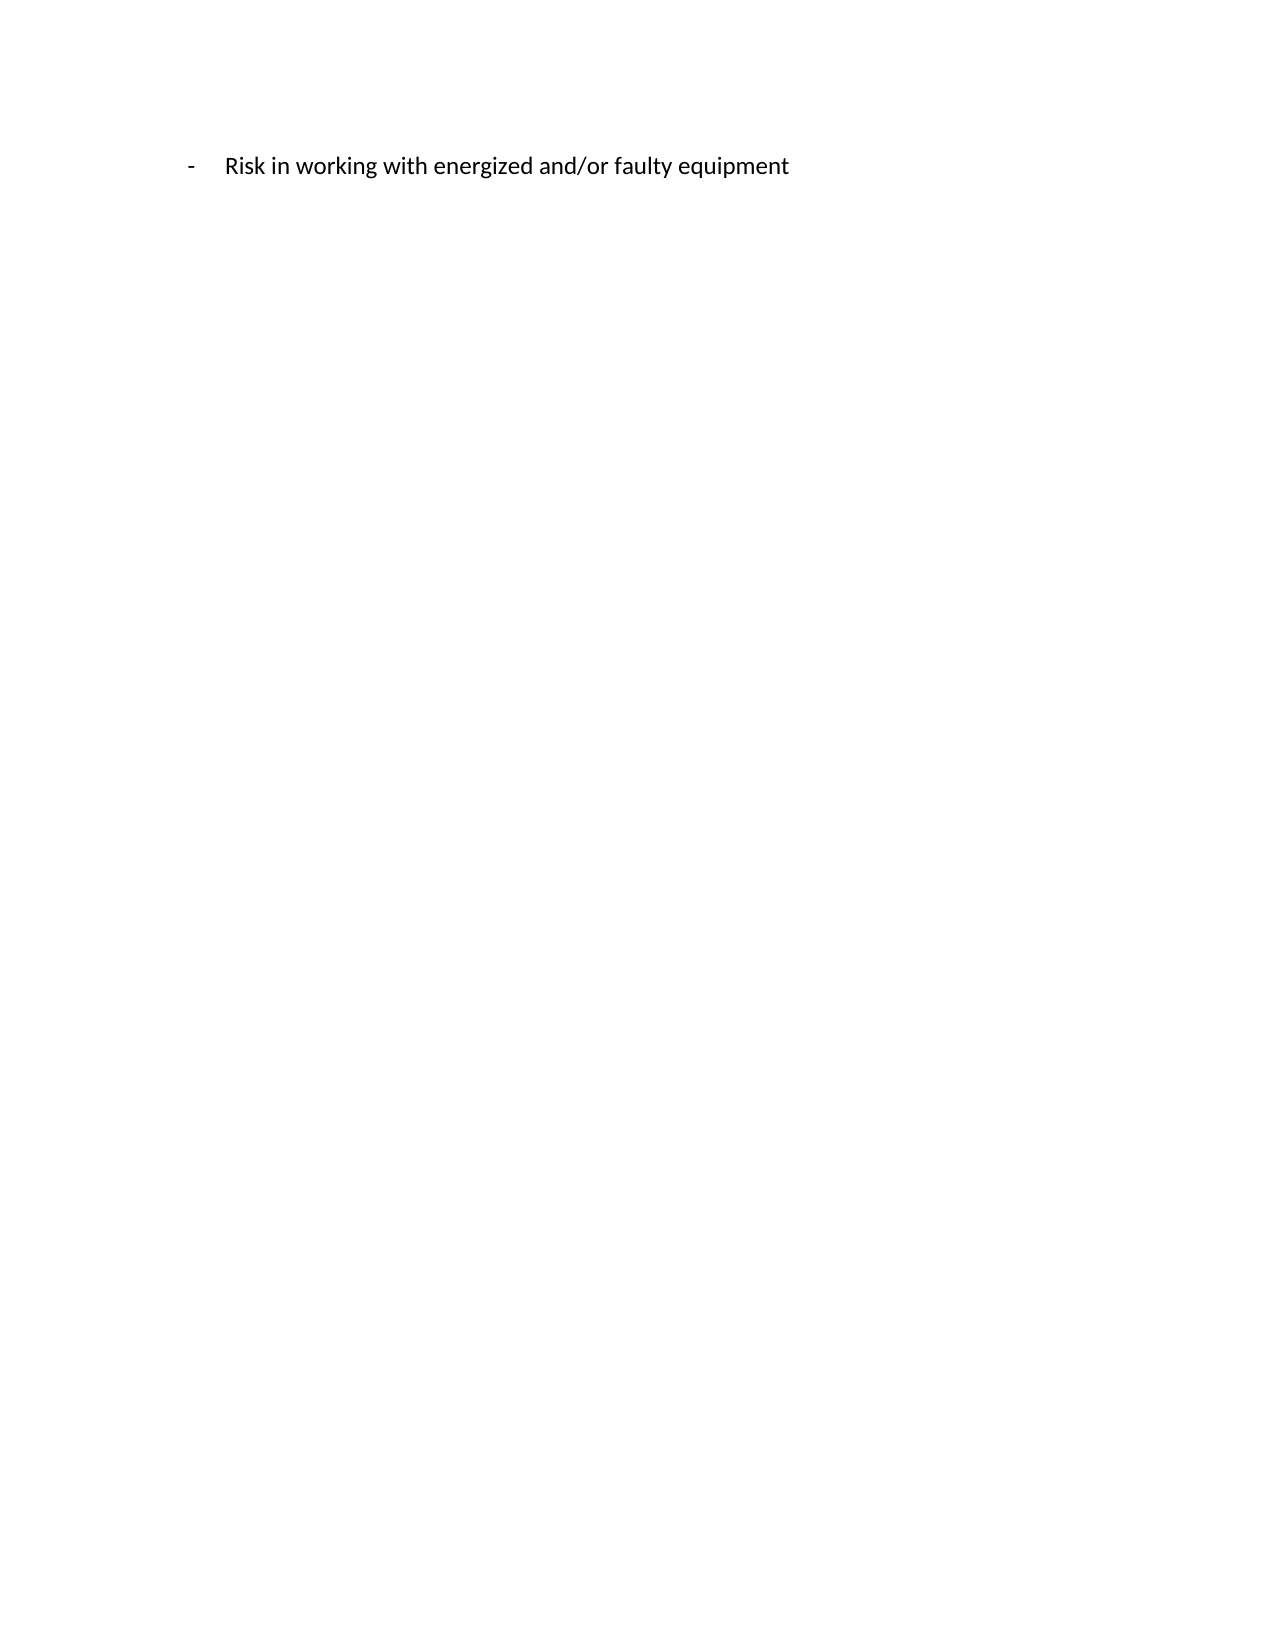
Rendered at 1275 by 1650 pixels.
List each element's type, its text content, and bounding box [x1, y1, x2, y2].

list Risk in working with energized and/or faulty equipment [187, 150, 1125, 181]
